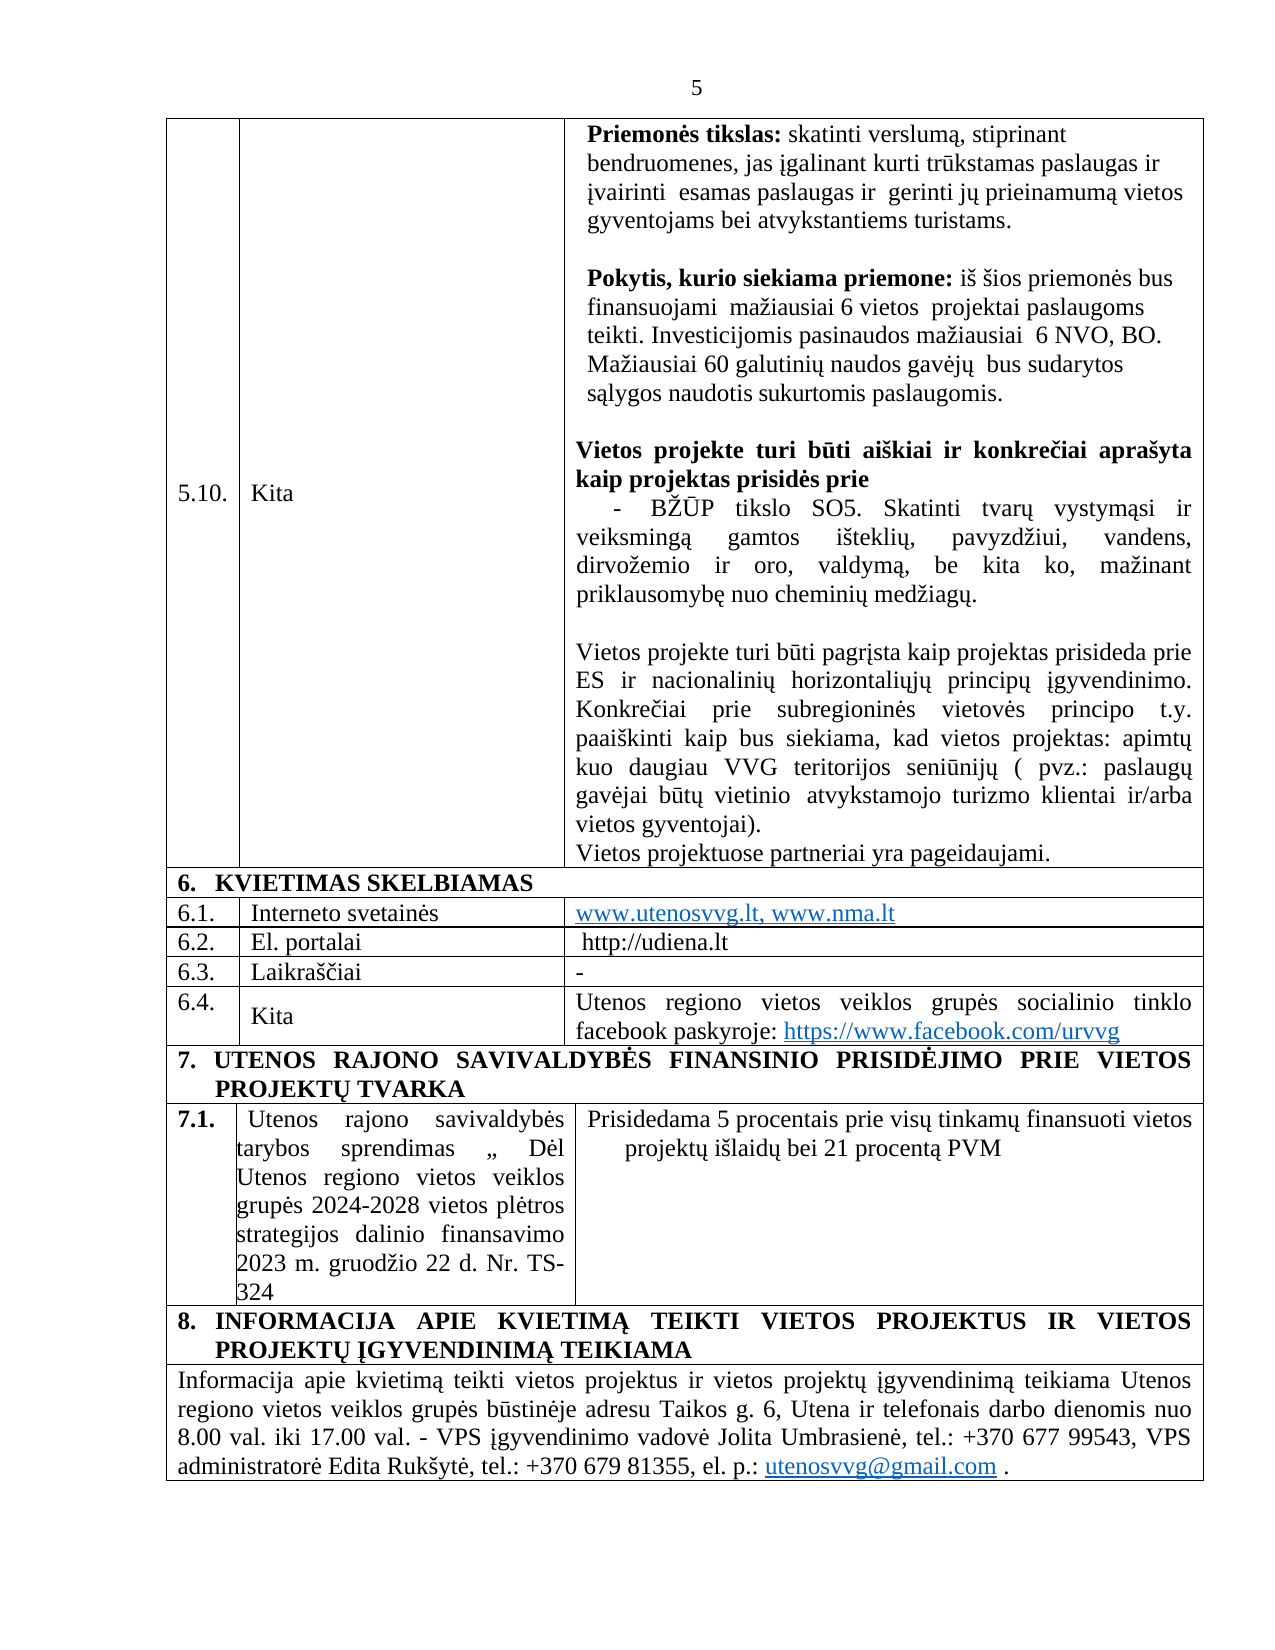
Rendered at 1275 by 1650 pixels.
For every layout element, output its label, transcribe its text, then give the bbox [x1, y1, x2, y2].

table_cell Laikraščiai [240, 957, 564, 986]
table_cell http://udiena.lt [565, 928, 1203, 956]
table_cell 6.2. [167, 928, 239, 956]
table_cell Informacija apie kvietimą teikti vietos projektus ir vietos projektų įgyvendinimą teikiama Utenos regiono vietos veiklos grupės būstinėje adresu Taikos g. 6, Utena ir telefonais darbo dienomis nuo 8.00 val. iki 17.00 val. - VPS įgyvendinimo vadovė Jolita Umbrasienė, tel.: +370 677 99543, VPS administratorė Edita Rukšytė, tel.: +370 679 81355, el. p.: utenosvvg@gmail.com . [167, 1365, 1203, 1480]
table_cell Prisidedama 5 procentais prie visų tinkamų finansuoti vietos projektų išlaidų bei 21 procentą PVM [576, 1104, 1203, 1305]
table_cell 5.10. [167, 119, 239, 867]
table_cell www.utenosvvg.lt, www.nma.lt [565, 898, 1203, 926]
table_cell Priemonės tikslas: skatinti verslumą, stiprinant bendruomenes, jas įgalinant kurti trūkstamas paslaugas ir įvairinti esamas paslaugas ir gerinti jų prieinamumą vietos gyventojams bei atvykstantiems turistams. Pokytis, kurio siekiama priemone: iš šios priemonės bus finansuojami mažiausiai 6 vietos projektai paslaugoms teikti. Investicijomis pasinaudos mažiausiai 6 NVO, BO. Mažiausiai 60 galutinių naudos gavėjų bus sudarytos sąlygos naudotis sukurtomis paslaugomis. Vietos projekte turi būti aiškiai ir konkrečiai aprašyta kaip projektas prisidės prie BŽŪP tikslo SO5. Skatinti tvarų vystymąsi ir veiksmingą gamtos išteklių, pavyzdžiui, vandens, dirvožemio ir oro, valdymą, be kita ko, mažinant priklausomybę nuo cheminių medžiagų. Vietos projekte turi būti pagrįsta kaip projektas prisideda prie ES ir nacionalinių horizontaliųjų principų įgyvendinimo. Konkrečiai prie subregioninės vietovės principo t.y. paaiškinti kaip bus siekiama, kad vietos projektas: apimtų kuo daugiau VVG teritorijos seniūnijų ( pvz.: paslaugų gavėjai būtų vietinio atvykstamojo turizmo klientai ir/arba vietos gyventojai). Vietos projektuose partneriai yra pageidaujami. [565, 119, 1203, 867]
table_cell 8. INFORMACIJA APIE KVIETIMĄ TEIKTI VIETOS PROJEKTUS IR VIETOS PROJEKTŲ ĮGYVENDINIMĄ TEIKIAMA [167, 1306, 1203, 1364]
table_cell 6.3. [167, 957, 239, 986]
table_cell 7.1. [167, 1104, 236, 1305]
table_cell Kita [240, 987, 564, 1044]
table_cell Utenos rajono savivaldybės tarybos sprendimas „ Dėl Utenos regiono vietos veiklos grupės 2024-2028 vietos plėtros strategijos dalinio finansavimo 2023 m. gruodžio 22 d. Nr. TS- 324 [237, 1104, 575, 1305]
table_cell - [565, 957, 1203, 986]
table_cell El. portalai [240, 928, 564, 956]
table_cell 6. KVIETIMAS SKELBIAMAS [167, 868, 1203, 897]
table_cell 6.4. [167, 987, 239, 1044]
table_cell 6.1. [167, 898, 239, 926]
table_cell Kita [240, 119, 564, 867]
table_cell 7. UTENOS RAJONO SAVIVALDYBĖS FINANSINIO PRISIDĖJIMO PRIE VIETOS PROJEKTŲ TVARKA [167, 1046, 1203, 1103]
table_cell Interneto svetainės [240, 898, 564, 926]
table_cell Utenos regiono vietos veiklos grupės socialinio tinklo facebook paskyroje: https://www.facebook.com/urvvg [565, 987, 1203, 1044]
